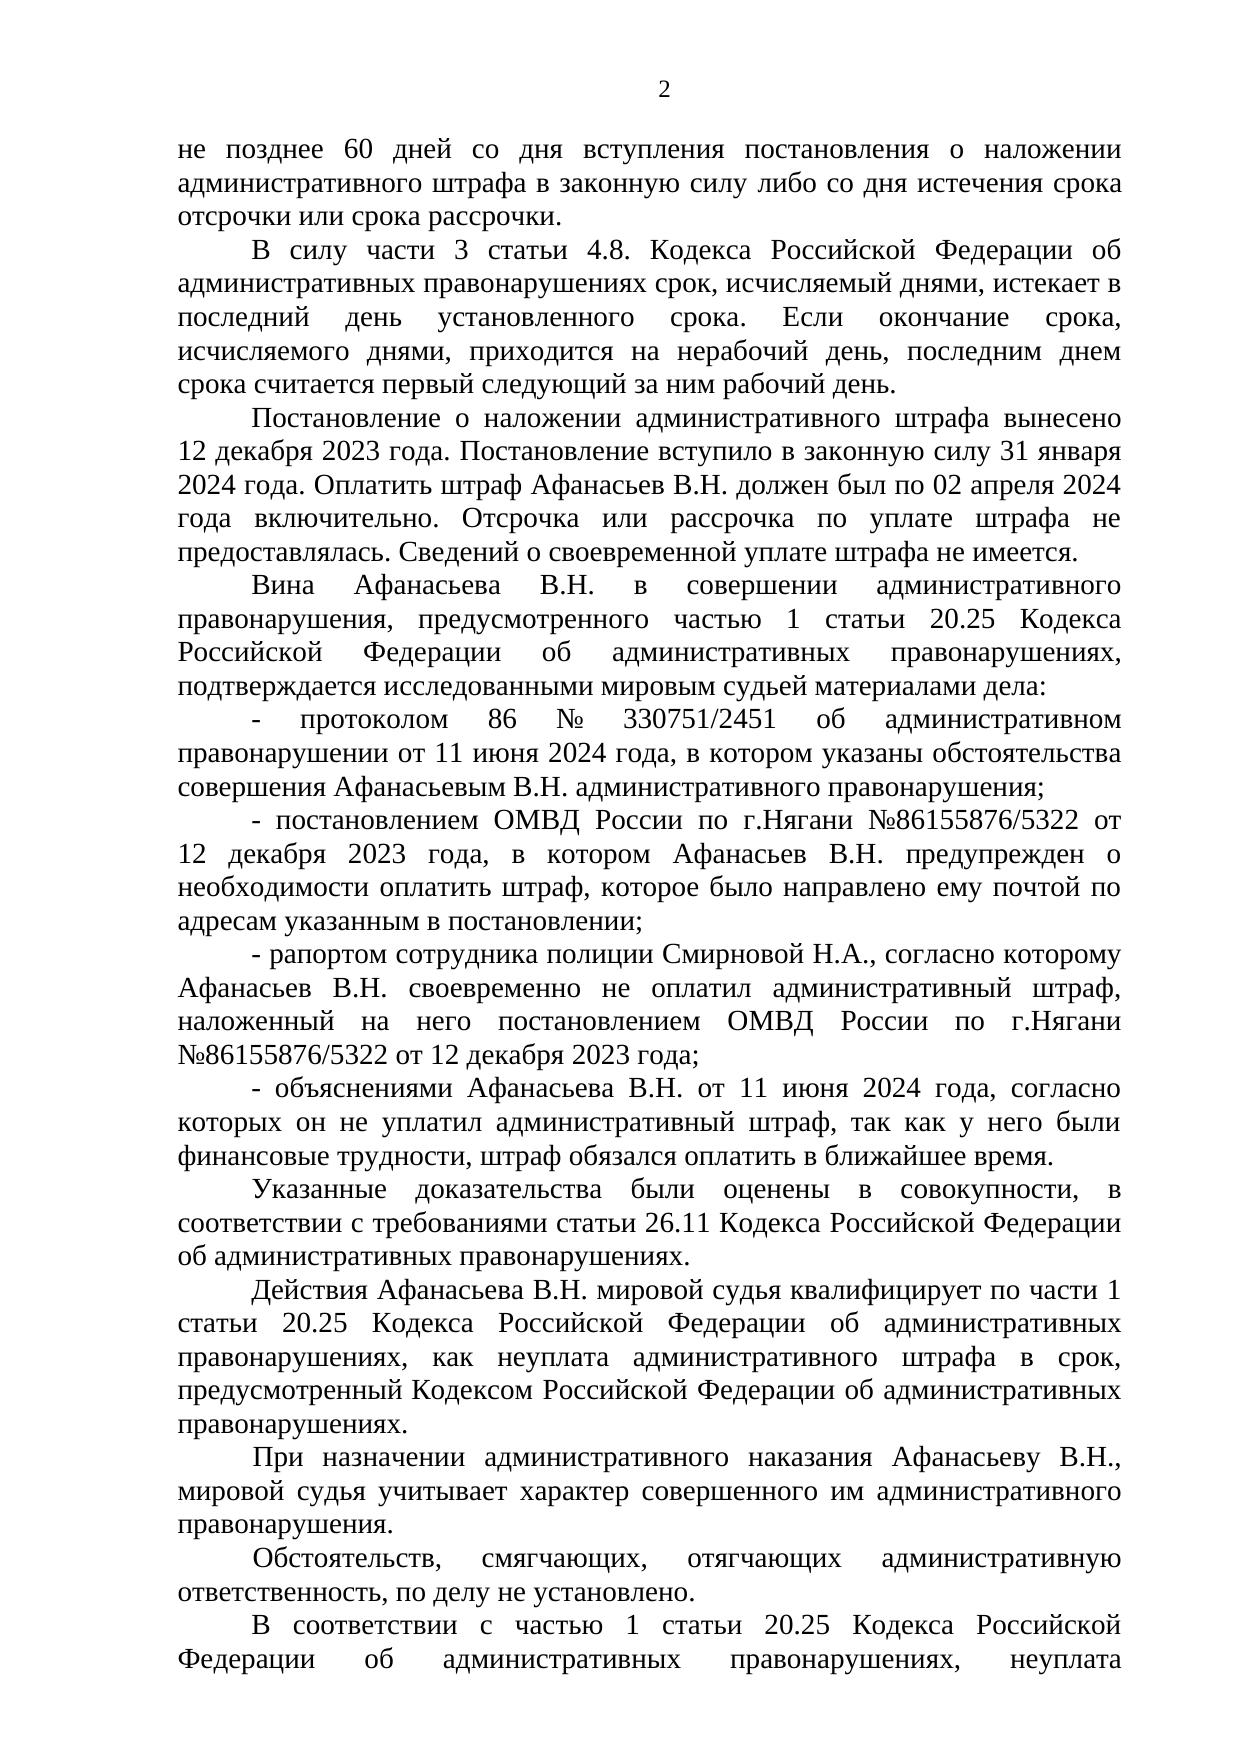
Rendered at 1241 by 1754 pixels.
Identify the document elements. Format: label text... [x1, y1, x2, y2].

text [177, 1607, 1122, 1674]
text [177, 131, 1122, 232]
text Вина Афанасьева В.Н. в совершении административного правонарушения, предусмотренного частью 1 статьи 20.25 Кодекса Российской Федерации об административных правонарушениях, подтверждается исследованными мировым судьей материалами дела: [177, 567, 1122, 702]
text В силу части 3 статьи 4.8. Кодекса Российской Федерации об административных правонарушениях срок, исчисляемый днями, истекает в последний день установленного срока. Если окончание срока, исчисляемого днями, приходится на нерабочий день, последним днем срока считается первый следующий за ним рабочий день. [177, 232, 1122, 400]
text Указанные доказательства были оценены в совокупности, в соответствии с требованиями статьи 26.11 Кодекса Российской Федерации об административных правонарушениях. [177, 1171, 1122, 1272]
text Действия Афанасьева В.Н. мировой судья квалифицирует по части 1 статьи 20.25 Кодекса Российской Федерации об административных правонарушениях, как неуплата административного штрафа в срок, предусмотренный Кодексом Российской Федерации об административных правонарушениях. [177, 1272, 1122, 1439]
text - протоколом 86 № 330751/2451 об административном правонарушении от 11 июня 2024 года, в котором указаны обстоятельства совершения Афанасьевым В.Н. административного правонарушения; [177, 702, 1122, 802]
text При назначении административного наказания Афанасьеву В.Н., мировой судья учитывает характер совершенного им административного правонарушения. [177, 1439, 1122, 1540]
text - постановлением ОМВД России по г.Нягани №86155876/5322 от 12 декабря 2023 года, в котором Афанасьев В.Н. предупрежден о необходимости оплатить штраф, которое было направлено ему почтой по адресам указанным в постановлении; [177, 802, 1122, 936]
text Постановление о наложении административного штрафа вынесено 12 декабря 2023 года. Постановление вступило в законную силу 31 января 2024 года. Оплатить штраф Афанасьев В.Н. должен был по 02 апреля 2024 года включительно. Отсрочка или рассрочка по уплате штрафа не предоставлялась. Сведений о своевременной уплате штрафа не имеется. [177, 400, 1122, 567]
text Обстоятельств, смягчающих, отягчающих административную ответственность, по делу не установлено. [177, 1540, 1122, 1607]
text - рапортом сотрудника полиции Смирновой Н.А., согласно которому Афанасьев В.Н. своевременно не оплатил административный штраф, наложенный на него постановлением ОМВД России по г.Нягани №86155876/5322 от 12 декабря 2023 года; [177, 936, 1122, 1071]
text - объяснениями Афанасьева В.Н. от 11 июня 2024 года, согласно которых он не уплатил административный штраф, так как у него были финансовые трудности, штраф обязался оплатить в ближайшее время. [177, 1071, 1122, 1171]
